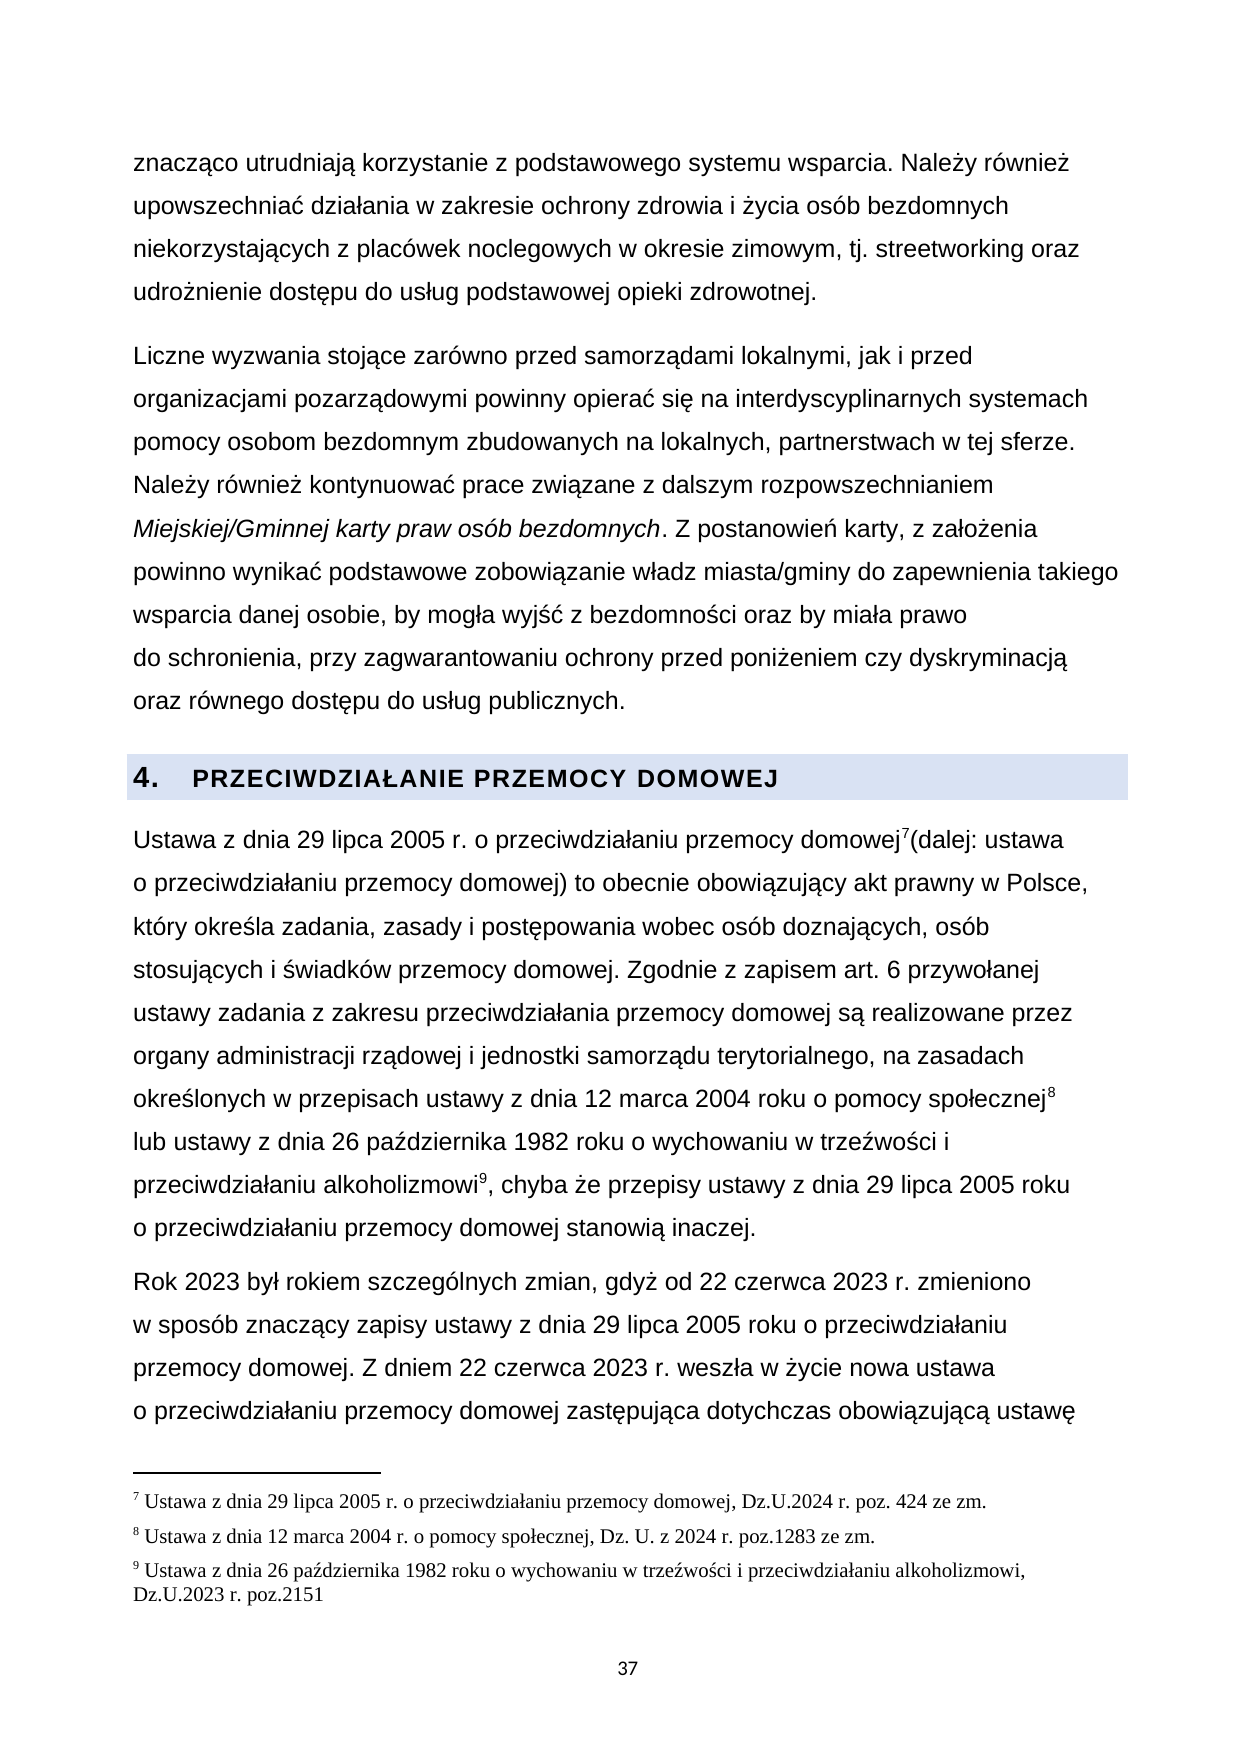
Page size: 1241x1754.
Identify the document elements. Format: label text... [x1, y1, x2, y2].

text Ustawa z dnia 29 lipca 2005 r. o przeciwdziałaniu przemocy domowej(dalej: ustawa o przeciwdziałaniu przemocy domowej) to obecnie obowiązujący akt prawny w Polsce, który określa zadania, zasady i postępowania wobec osób doznających, osób stosujących i świadków przemocy domowej. Zgodnie z zapisem art. 6 przywołanej ustawy zadania z zakresu przeciwdziałania przemocy domowej są realizowane przez organy administracji rządowej i jednostki samorządu terytorialnego, na zasadach określonych w przepisach ustawy z dnia 12 marca 2004 roku o pomocy społecznej lub ustawy z dnia 26 października 1982 roku o wychowaniu w trzeźwości i przeciwdziałaniu alkoholizmowi, chyba że przepisy ustawy z dnia 29 lipca 2005 roku o przeciwdziałaniu przemocy domowej stanowią inaczej. [133, 825, 1122, 1242]
text Liczne wyzwania stojące zarówno przed samorządami lokalnymi, jak i przed organizacjami pozarządowymi powinny opierać się na interdyscyplinarnych systemach pomocy osobom bezdomnym zbudowanych na lokalnych, partnerstwach w tej sferze. Należy również kontynuować prace związane z dalszym rozpowszechnianiem Miejskiej/Gminnej karty praw osób bezdomnych. Z postanowień karty, z założenia powinno wynikać podstawowe zobowiązanie władz miasta/gminy do zapewnienia takiego wsparcia danej osobie, by mogła wyjść z bezdomności oraz by miała prawo do schronienia, przy zagwarantowaniu ochrony przed poniżeniem czy dyskryminacją oraz równego dostępu do usług publicznych. [133, 341, 1122, 715]
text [133, 148, 1122, 306]
subtitle Przeciwdziałanie przemocy domowej [133, 760, 1122, 794]
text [133, 1267, 1122, 1425]
